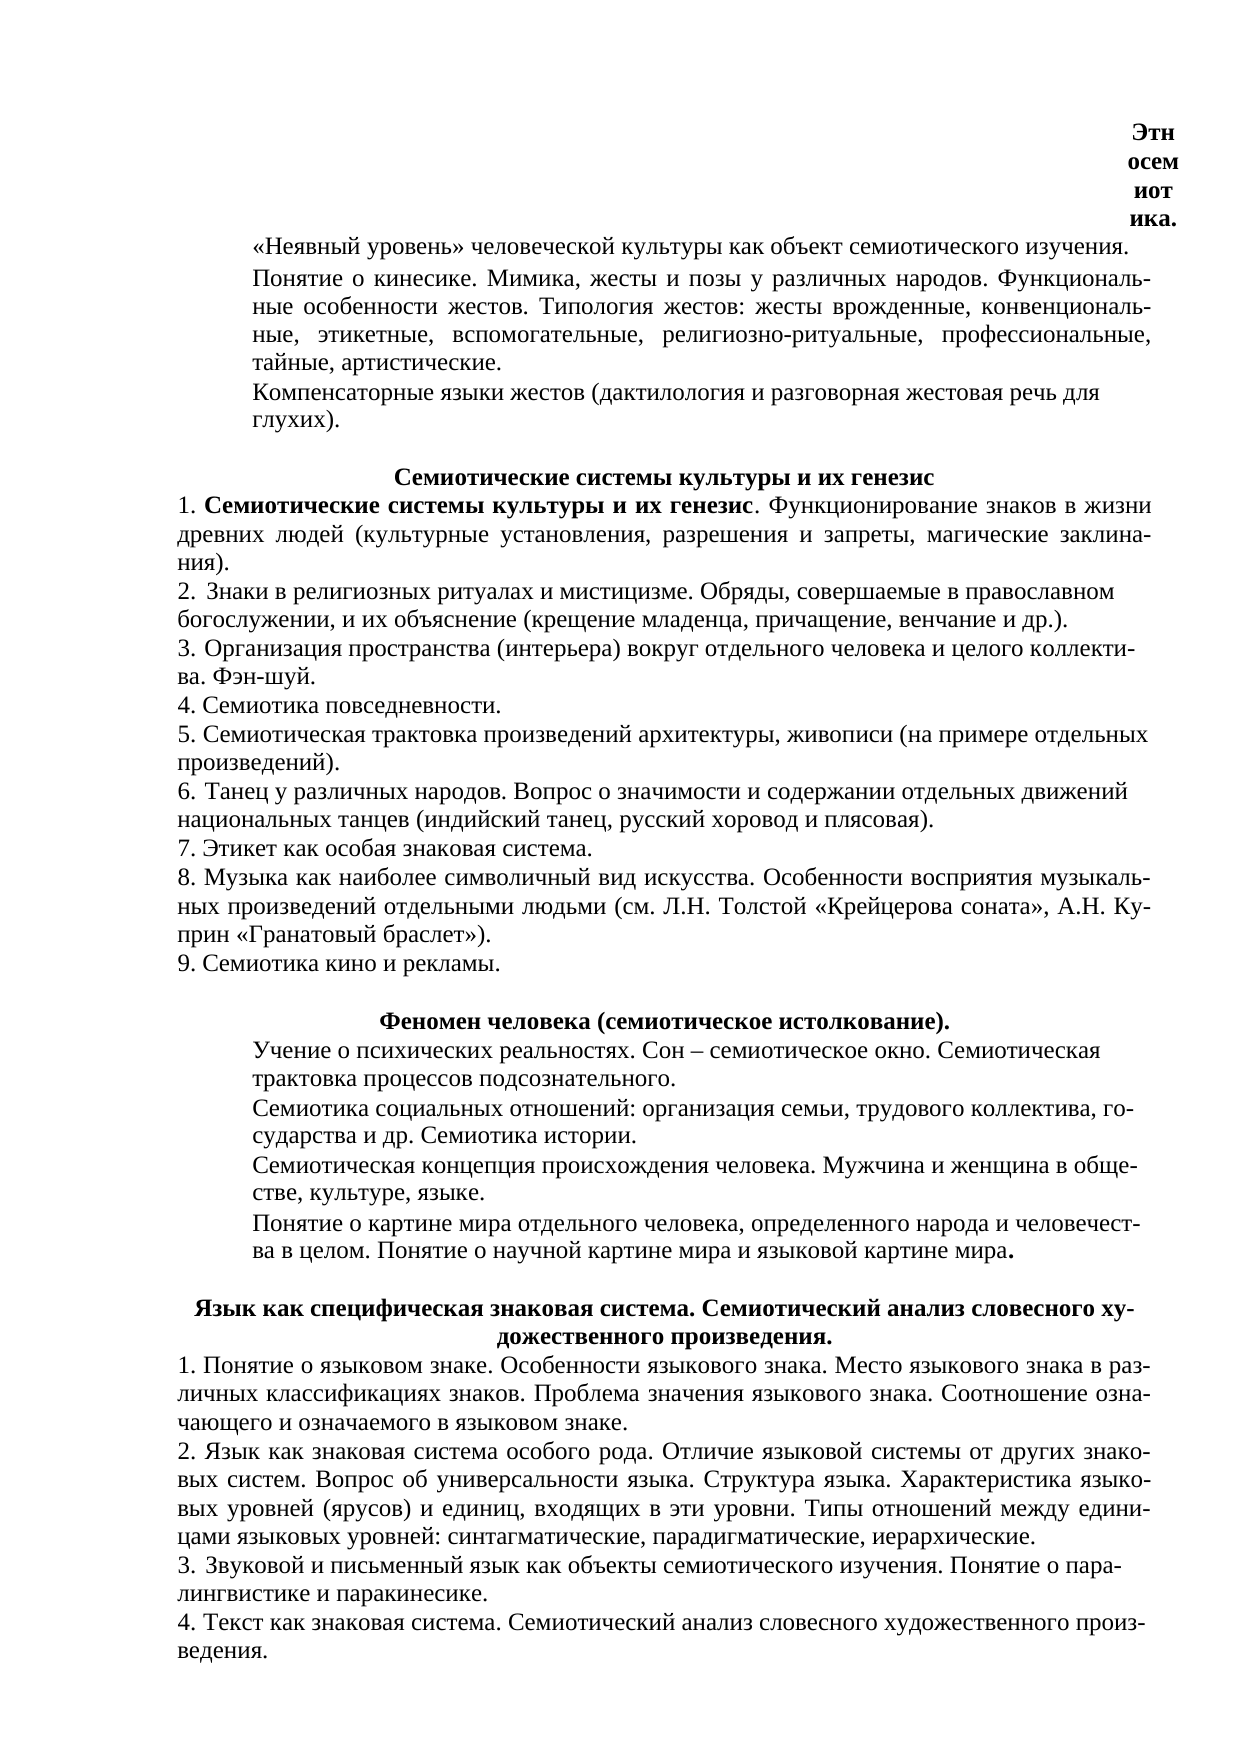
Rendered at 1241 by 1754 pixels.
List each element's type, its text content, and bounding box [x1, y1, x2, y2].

text Этносемиотика. [1127, 117, 1179, 232]
list Знаки в религиозных ритуалах и мистицизме. Обряды, совершаемые в православном богослужении, и их объяснение (крещение младенца, причащение, венчание и др.). [177, 577, 1152, 633]
list Семиотика кино и рекламы. [177, 948, 1152, 977]
list Учение о психических реальностях. Сон – семиотическое окно. Семиотическая трактовка процессов подсознательного. [215, 1037, 1152, 1091]
text Язык как специфическая знаковая система. Семиотический анализ словесного ху-дожественного произведения. [177, 1294, 1152, 1350]
list Звуковой и письменный язык как объекты семиотического изучения. Понятие о пара-лингвистике и паракинесике. [177, 1551, 1152, 1607]
list Семиотика повседневности. [177, 690, 1152, 719]
list Текст как знаковая система. Семиотический анализ словесного художественного произ-ведения. [177, 1608, 1152, 1664]
list «Неявный уровень» человеческой культуры как объект семиотического изучения. [215, 232, 1152, 260]
list Семиотические системы культуры и их генезис. Функционирование знаков в жизни древних людей (культурные установления, разрешения и запреты, магические заклина-ния). [177, 491, 1152, 576]
list Компенсаторные языки жестов (дактилология и разговорная жестовая речь для глухих). [215, 378, 1152, 433]
list Понятие о кинесике. Мимика, жесты и позы у различных народов. Функциональ-ные особенности жестов. Типология жестов: жесты врожденные, конвенциональ-ные, этикетные, вспомогательные, религиозно-ритуальные, профессиональные, тайные, артистические. [215, 264, 1152, 375]
list Танец у различных народов. Вопрос о значимости и содержании отдельных движений национальных танцев (индийский танец, русский хоровод и плясовая). [177, 777, 1152, 833]
text Феномен человека (семиотическое истолкование). [379, 1006, 1152, 1034]
list Музыка как наиболее символичный вид искусства. Особенности восприятия музыкаль-ных произведений отдельными людьми (см. Л.Н. Толстой «Крейцерова соната», А.Н. Ку-прин «Гранатовый браслет»). [177, 863, 1152, 948]
list Понятие о языковом знаке. Особенности языкового знака. Место языкового знака в раз-личных классификациях знаков. Проблема значения языкового знака. Соотношение озна-чающего и означаемого в языковом знаке. [177, 1351, 1152, 1436]
list Семиотическая концепция происхождения человека. Мужчина и женщина в обще-стве, культуре, языке. [215, 1152, 1152, 1206]
list Семиотическая трактовка произведений архитектуры, живописи (на примере отдельных произведений). [177, 720, 1152, 776]
list Этикет как особая знаковая система. [177, 833, 1152, 862]
list Организация пространства (интерьера) вокруг отдельного человека и целого коллекти-ва. Фэн-шуй. [177, 634, 1152, 690]
list Понятие о картине мира отдельного человека, определенного народа и человечест-ва в целом. Понятие о научной картине мира и языковой картине мира. [215, 1209, 1152, 1264]
text Семиотические системы культуры и их генезис [394, 462, 1152, 491]
list Семиотика социальных отношений: организация семьи, трудового коллектива, го-сударства и др. Семиотика истории. [215, 1095, 1152, 1149]
list Язык как знаковая система особого рода. Отличие языковой системы от других знако-вых систем. Вопрос об универсальности языка. Структура языка. Характеристика языко-вых уровней (ярусов) и единиц, входящих в эти уровни. Типы отношений между едини-цами языковых уровней: синтагматические, парадигматические, иерархические. [177, 1437, 1152, 1550]
